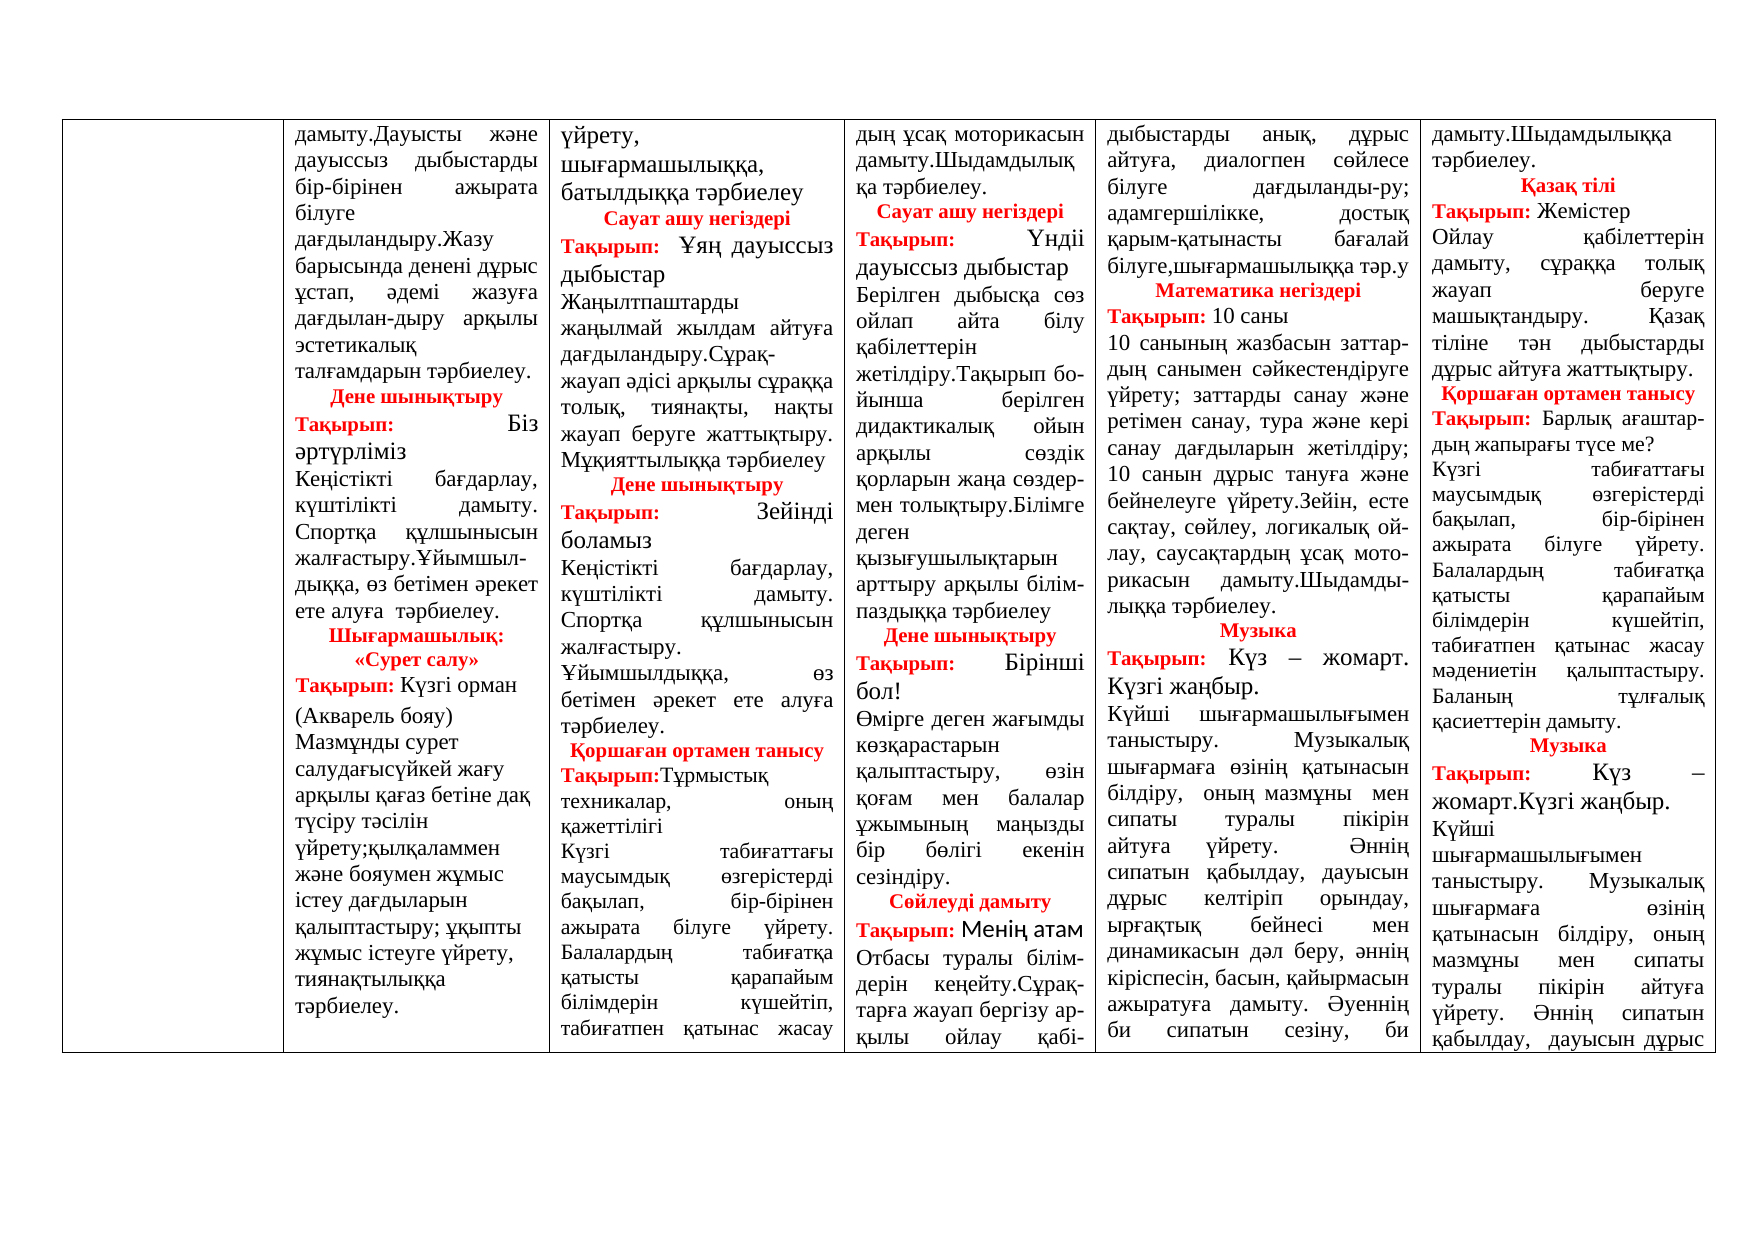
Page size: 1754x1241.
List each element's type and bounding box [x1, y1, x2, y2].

table_cell [1421, 120, 1715, 1052]
table_cell [550, 120, 844, 1052]
table_cell [1096, 120, 1420, 1052]
table_cell [63, 120, 283, 1052]
table_cell [845, 120, 1095, 1052]
table_cell [284, 120, 549, 1052]
